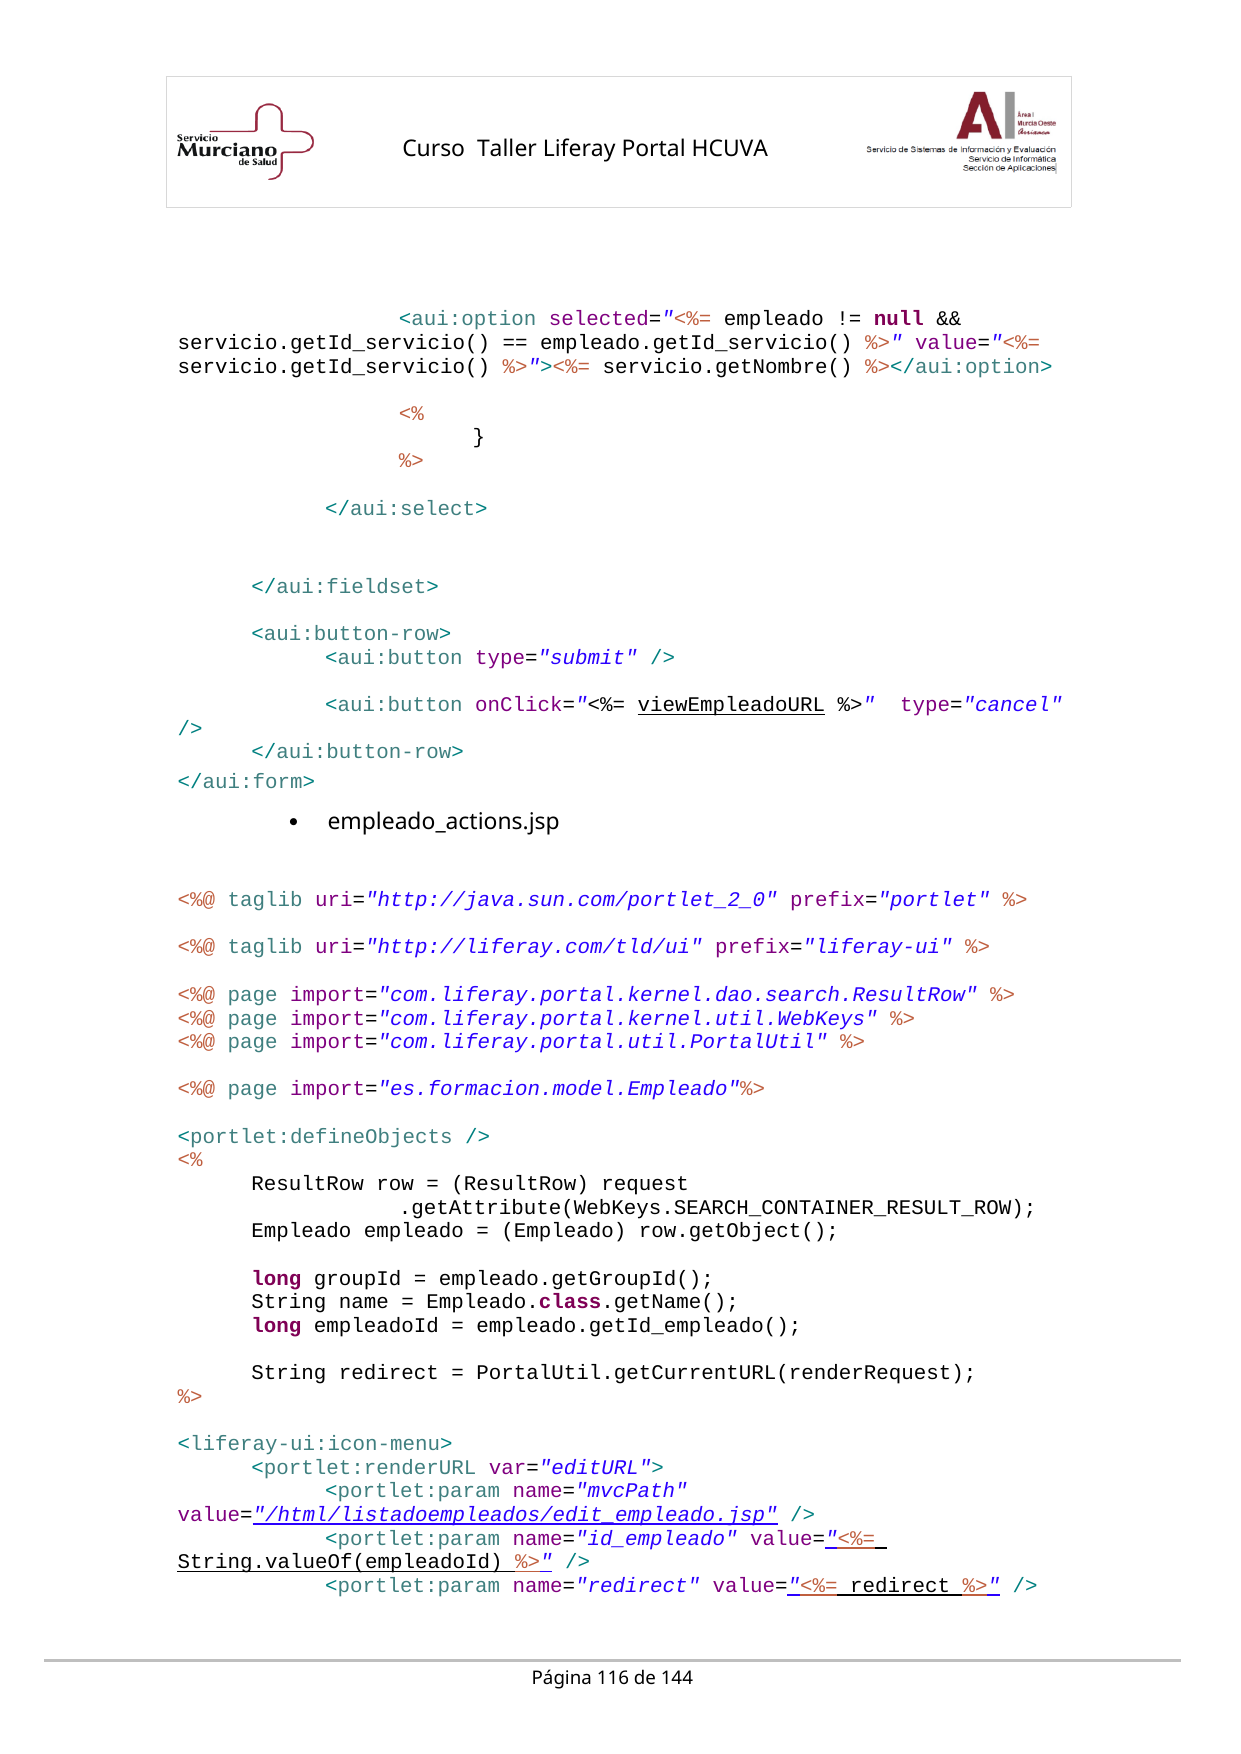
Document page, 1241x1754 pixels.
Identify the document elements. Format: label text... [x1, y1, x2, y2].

text } [177, 427, 1063, 450]
text <aui:button-row> [177, 623, 1063, 647]
text <% [177, 403, 1063, 427]
text <portlet:param name="redirect" value="<%= redirect %>" /> [177, 1575, 1063, 1599]
text <%@ taglib uri="http://java.sun.com/portlet_2_0" prefix="portlet" %> [177, 889, 1063, 913]
text ResultRow row = (ResultRow) request [177, 1173, 1063, 1197]
text <portlet:param name="id_empleado" value="<%= String.valueOf(empleadoId) %>" /> [177, 1528, 1063, 1575]
text <portlet:param name="mvcPath" value="/html/listadoempleados/edit_empleado.jsp" /> [177, 1480, 1063, 1528]
text %> [177, 1386, 1063, 1409]
text <liferay-ui:icon-menu> [177, 1433, 1063, 1457]
text long groupId = empleado.getGroupId(); [177, 1268, 1063, 1291]
text <%@ page import="com.liferay.portal.kernel.util.WebKeys" %> [177, 1007, 1063, 1031]
text String name = Empleado.class.getName(); [177, 1291, 1063, 1315]
text </aui:select> [177, 497, 1063, 521]
text .getAttribute(WebKeys.SEARCH_CONTAINER_RESULT_ROW); [177, 1197, 1063, 1220]
text <aui:option selected="<%= empleado != null && servicio.getId_servicio() == empleado.getId_servicio() %>" value="<%= servicio.getId_servicio() %>"><%= servicio.getNombre() %></aui:option> [177, 308, 1063, 379]
text <%@ taglib uri="http://liferay.com/tld/ui" prefix="liferay-ui" %> [177, 937, 1063, 960]
text </aui:form> [177, 771, 1063, 795]
text </aui:fieldset> [177, 576, 1063, 600]
text %> [177, 450, 1063, 474]
picture [177, 103, 314, 180]
text <portlet:renderURL var="editURL"> [177, 1457, 1063, 1480]
text String redirect = PortalUtil.getCurrentURL(renderRequest); [177, 1362, 1063, 1386]
text <aui:button type="submit" /> [177, 647, 1063, 671]
text <%@ page import="com.liferay.portal.util.PortalUtil" %> [177, 1031, 1063, 1055]
list empleado_actions.jsp [290, 805, 1063, 836]
text <aui:button onClick="<%= viewEmpleadoURL %>" type="cancel" /> [177, 694, 1063, 742]
text </aui:button-row> [177, 742, 1063, 765]
text <%@ page import="es.formacion.model.Empleado"%> [177, 1078, 1063, 1102]
text <%@ page import="com.liferay.portal.kernel.dao.search.ResultRow" %> [177, 984, 1063, 1007]
text long empleadoId = empleado.getId_empleado(); [177, 1315, 1063, 1338]
text Empleado empleado = (Empleado) row.getObject(); [177, 1220, 1063, 1244]
text <portlet:defineObjects /> [177, 1126, 1063, 1149]
text <% [177, 1149, 1063, 1173]
